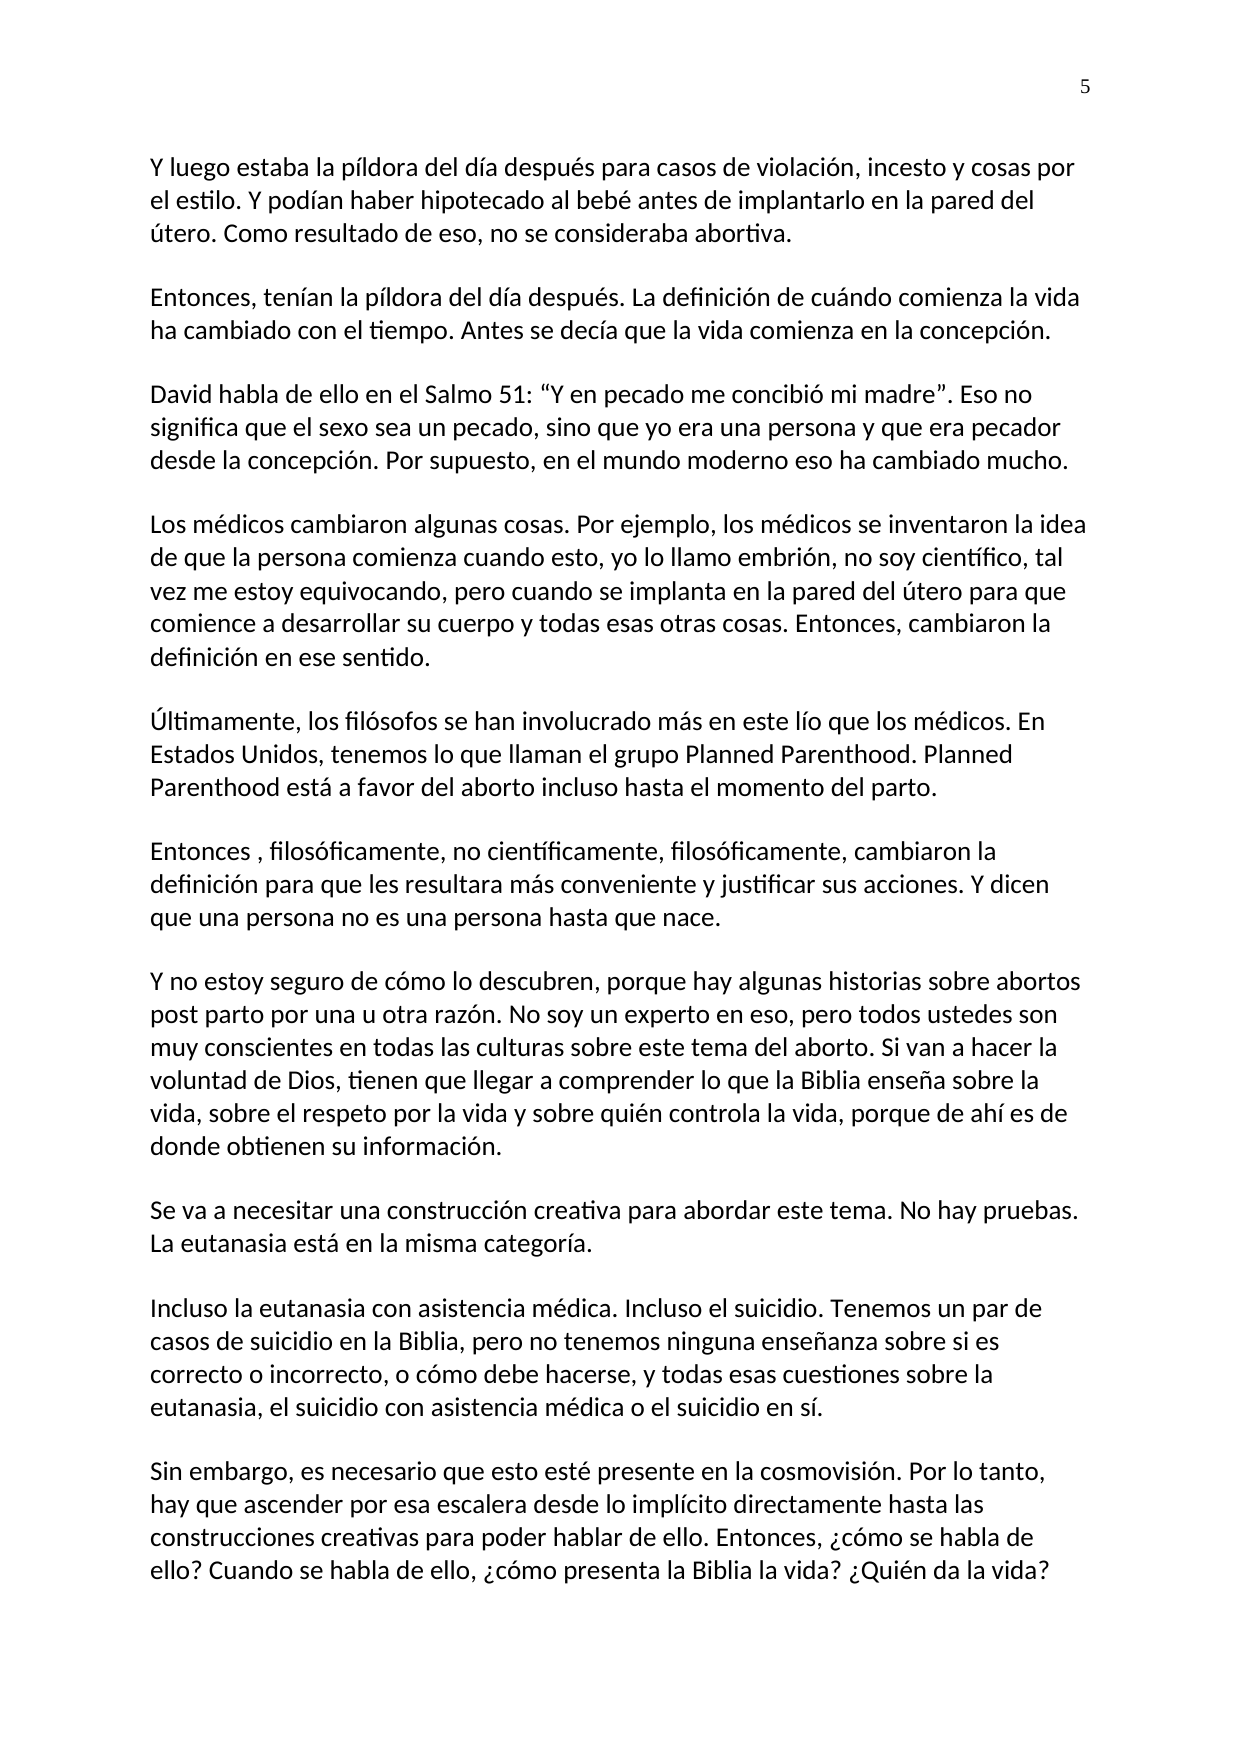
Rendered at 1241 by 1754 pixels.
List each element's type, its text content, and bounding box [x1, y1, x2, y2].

text Se va a necesitar una construcción creativa para abordar este tema. No hay pruebas. La eutanasia está en la misma categoría. [150, 1193, 1090, 1259]
text Entonces, tenían la píldora del día después. La definición de cuándo comienza la vida ha cambiado con el tiempo. Antes se decía que la vida comienza en la concepción. [150, 280, 1090, 346]
text Entonces , filosóficamente, no científicamente, filosóficamente, cambiaron la definición para que les resultara más conveniente y justificar sus acciones. Y dicen que una persona no es una persona hasta que nace. [150, 834, 1090, 933]
text Incluso la eutanasia con asistencia médica. Incluso el suicidio. Tenemos un par de casos de suicidio en la Biblia, pero no tenemos ninguna enseñanza sobre si es correcto o incorrecto, o cómo debe hacerse, y todas esas cuestiones sobre la eutanasia, el suicidio con asistencia médica o el suicidio en sí. [150, 1291, 1090, 1423]
text Y no estoy seguro de cómo lo descubren, porque hay algunas historias sobre abortos post parto por una u otra razón. No soy un experto en eso, pero todos ustedes son muy conscientes en todas las culturas sobre este tema del aborto. Si van a hacer la voluntad de Dios, tienen que llegar a comprender lo que la Biblia enseña sobre la vida, sobre el respeto por la vida y sobre quién controla la vida, porque de ahí es de donde obtienen su información. [150, 964, 1090, 1162]
text David habla de ello en el Salmo 51: “Y en pecado me concibió mi madre”. Eso no significa que el sexo sea un pecado, sino que yo era una persona y que era pecador desde la concepción. Por supuesto, en el mundo moderno eso ha cambiado mucho. [150, 377, 1090, 476]
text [150, 1454, 1090, 1586]
text Los médicos cambiaron algunas cosas. Por ejemplo, los médicos se inventaron la idea de que la persona comienza cuando esto, yo lo llamo embrión, no soy científico, tal vez me estoy equivocando, pero cuando se implanta en la pared del útero para que comience a desarrollar su cuerpo y todas esas otras cosas. Entonces, cambiaron la definición en ese sentido. [150, 508, 1090, 673]
text Y luego estaba la píldora del día después para casos de violación, incesto y cosas por el estilo. Y podían haber hipotecado al bebé antes de implantarlo en la pared del útero. Como resultado de eso, no se consideraba abortiva. [150, 150, 1090, 249]
text Últimamente, los filósofos se han involucrado más en este lío que los médicos. En Estados Unidos, tenemos lo que llaman el grupo Planned Parenthood. Planned Parenthood está a favor del aborto incluso hasta el momento del parto. [150, 704, 1090, 803]
